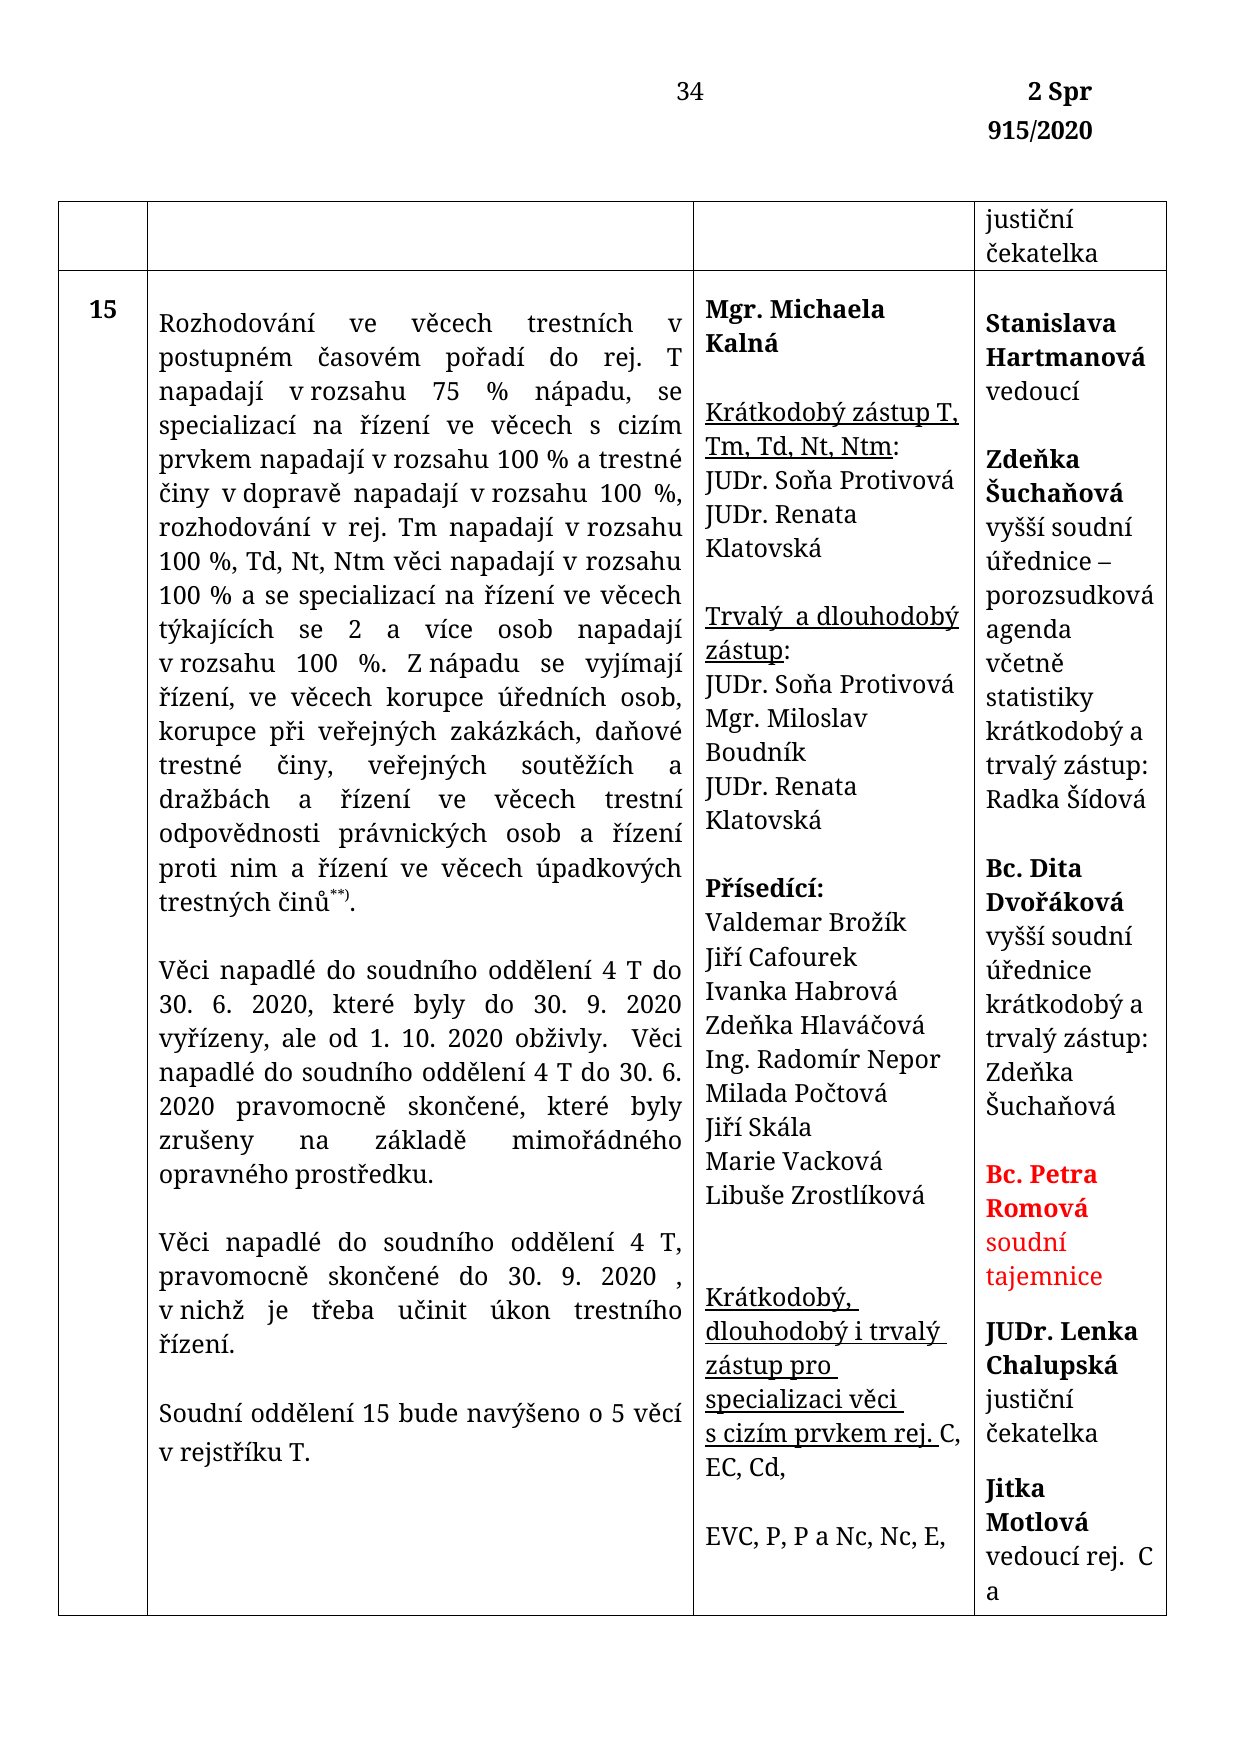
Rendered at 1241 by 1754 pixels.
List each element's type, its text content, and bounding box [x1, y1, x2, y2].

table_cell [148, 271, 693, 1615]
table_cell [694, 202, 974, 270]
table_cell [975, 271, 1166, 1615]
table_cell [148, 202, 693, 270]
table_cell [975, 202, 1166, 270]
table_cell 14 [59, 202, 147, 270]
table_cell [694, 271, 974, 1615]
table_cell 15 [59, 271, 147, 1615]
